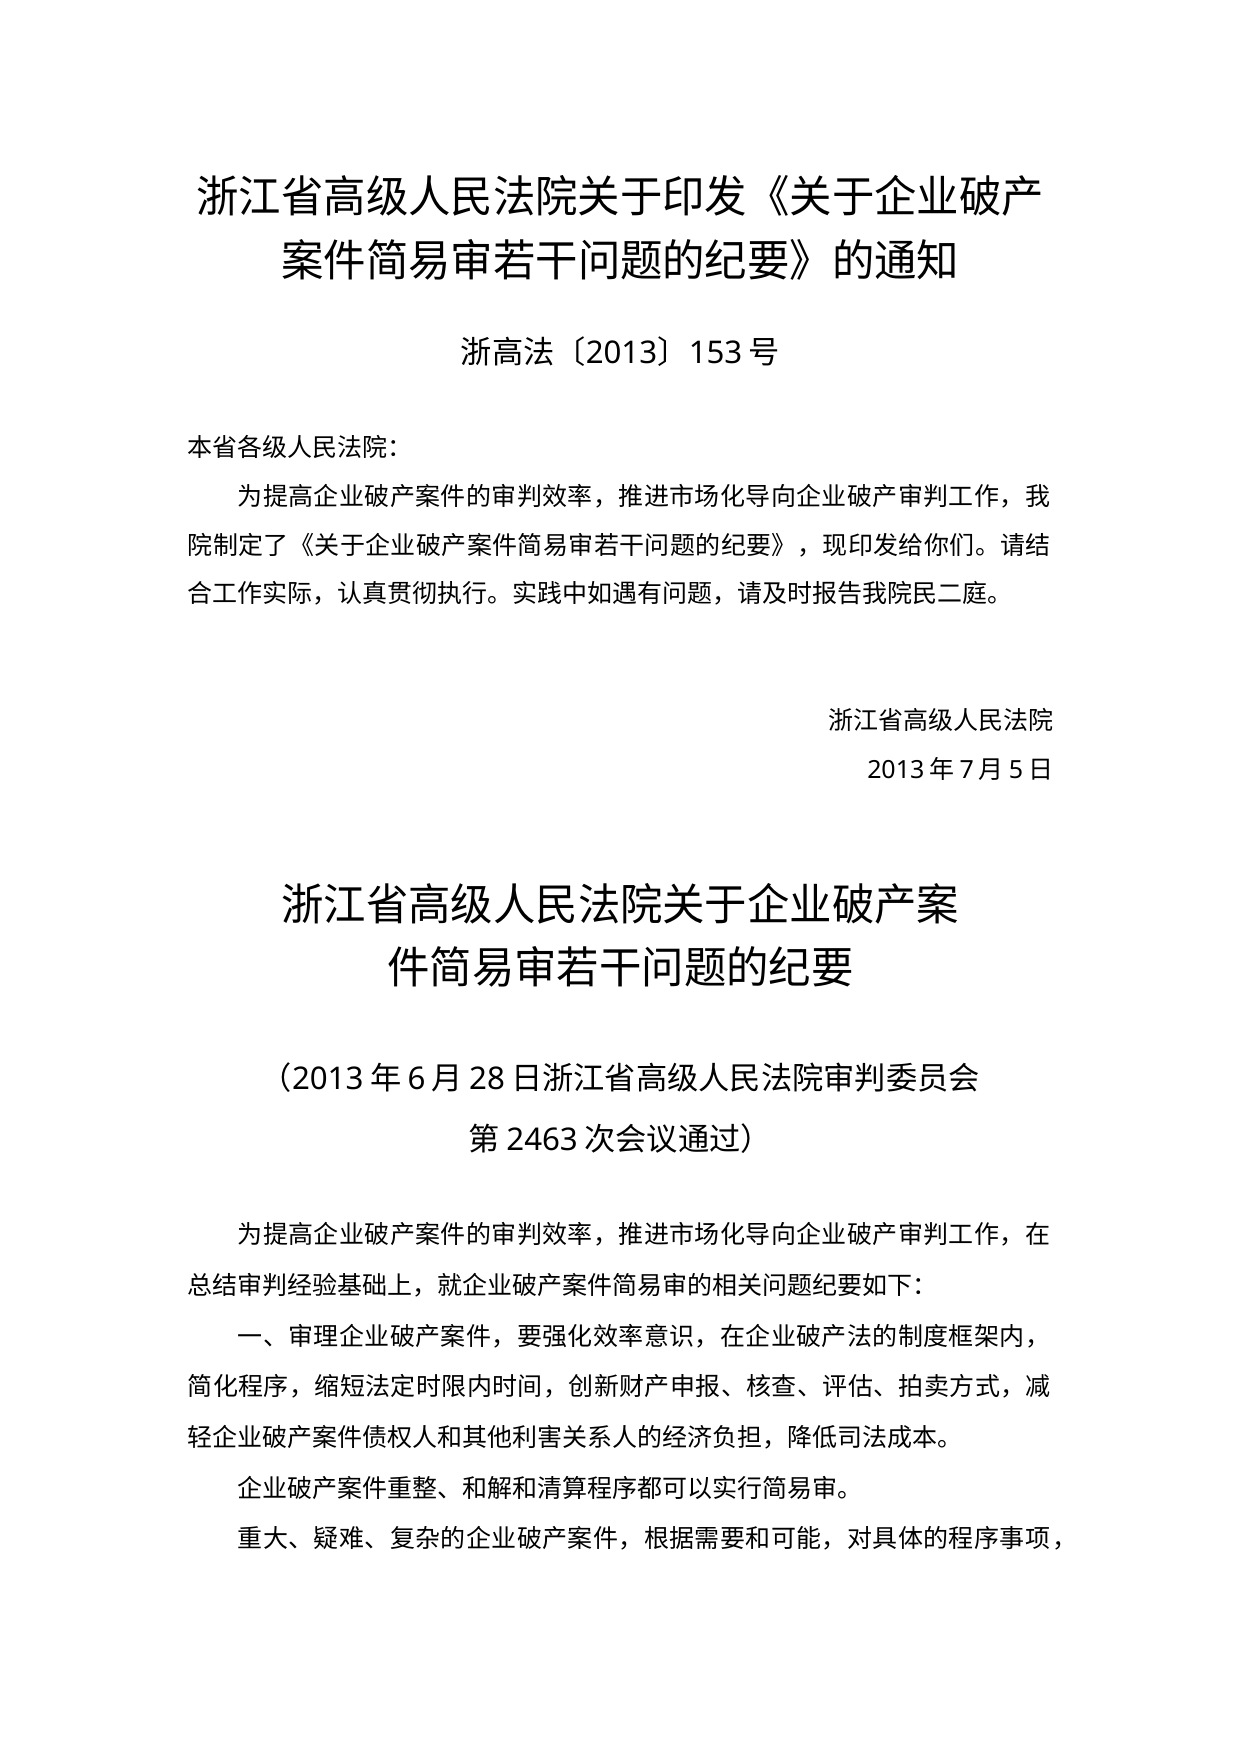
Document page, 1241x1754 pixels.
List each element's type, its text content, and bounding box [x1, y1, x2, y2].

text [187, 1519, 1053, 1555]
text （2013年6月28日浙江省高级人民法院审判委员会 [187, 1053, 1053, 1099]
text 第2463次会议通过） [187, 1114, 1053, 1160]
text 一、审理企业破产案件，要强化效率意识，在企业破产法的制度框架内，简化程序，缩短法定时限内时间，创新财产申报、核查、评估、拍卖方式，减轻企业破产案件债权人和其他利害关系人的经济负担，降低司法成本。 [187, 1316, 1053, 1454]
text 2013年7月5日 [187, 749, 1053, 785]
text 浙江省高级人民法院关于印发《关于企业破产案件简易审若干问题的纪要》的通知 [187, 162, 1053, 289]
text 本省各级人民法院： [187, 427, 1053, 464]
text 浙江省高级人民法院 [187, 700, 1053, 737]
text 浙江省高级人民法院关于企业破产案件简易审若干问题的纪要 [275, 869, 965, 996]
text 为提高企业破产案件的审判效率，推进市场化导向企业破产审判工作，在总结审判经验基础上，就企业破产案件简易审的相关问题纪要如下： [187, 1214, 1053, 1302]
text 企业破产案件重整、和解和清算程序都可以实行简易审。 [187, 1468, 1053, 1504]
text 为提高企业破产案件的审判效率，推进市场化导向企业破产审判工作，我院制定了《关于企业破产案件简易审若干问题的纪要》，现印发给你们。请结合工作实际，认真贯彻执行。实践中如遇有问题，请及时报告我院民二庭。 [187, 476, 1053, 610]
text 浙高法〔2013〕153号 [187, 327, 1053, 373]
